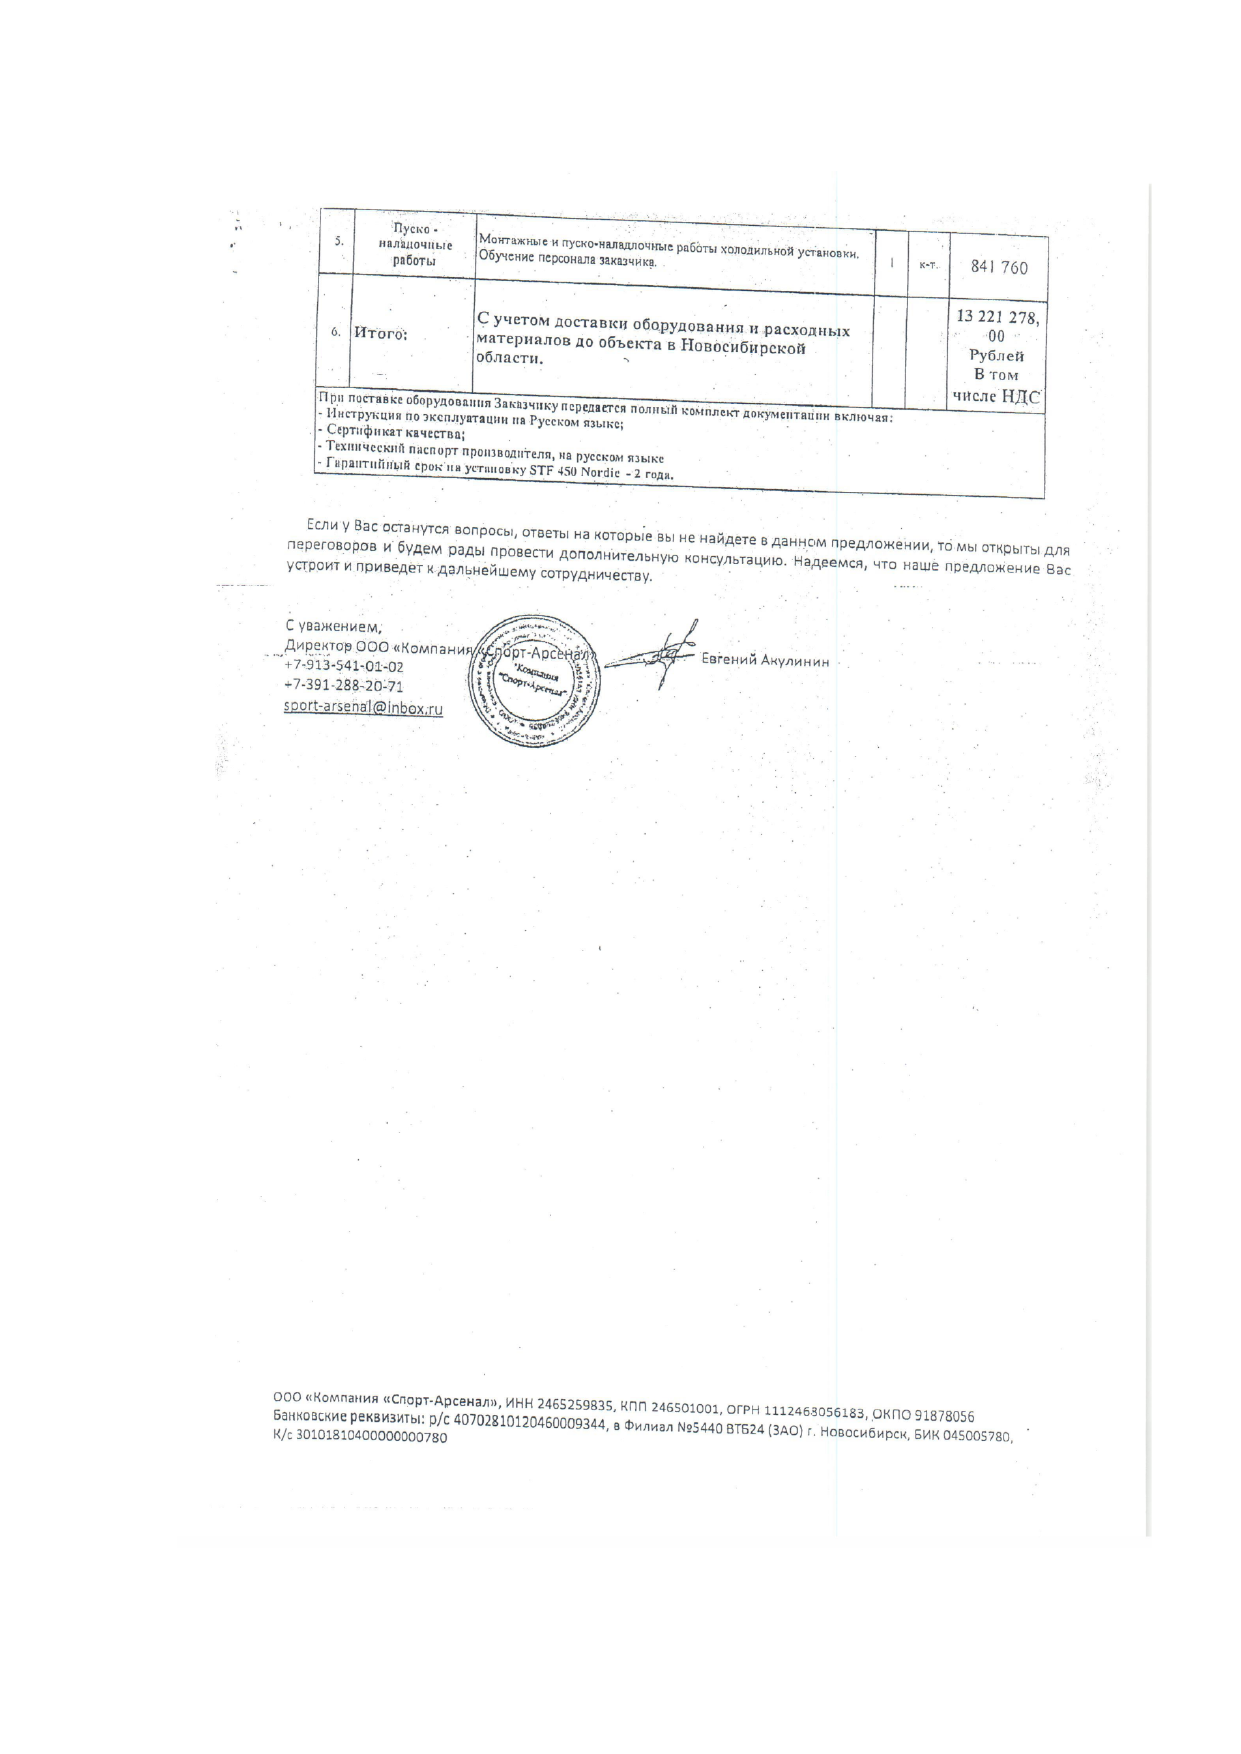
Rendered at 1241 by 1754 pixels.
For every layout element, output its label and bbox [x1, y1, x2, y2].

picture [177, 171, 1152, 1549]
